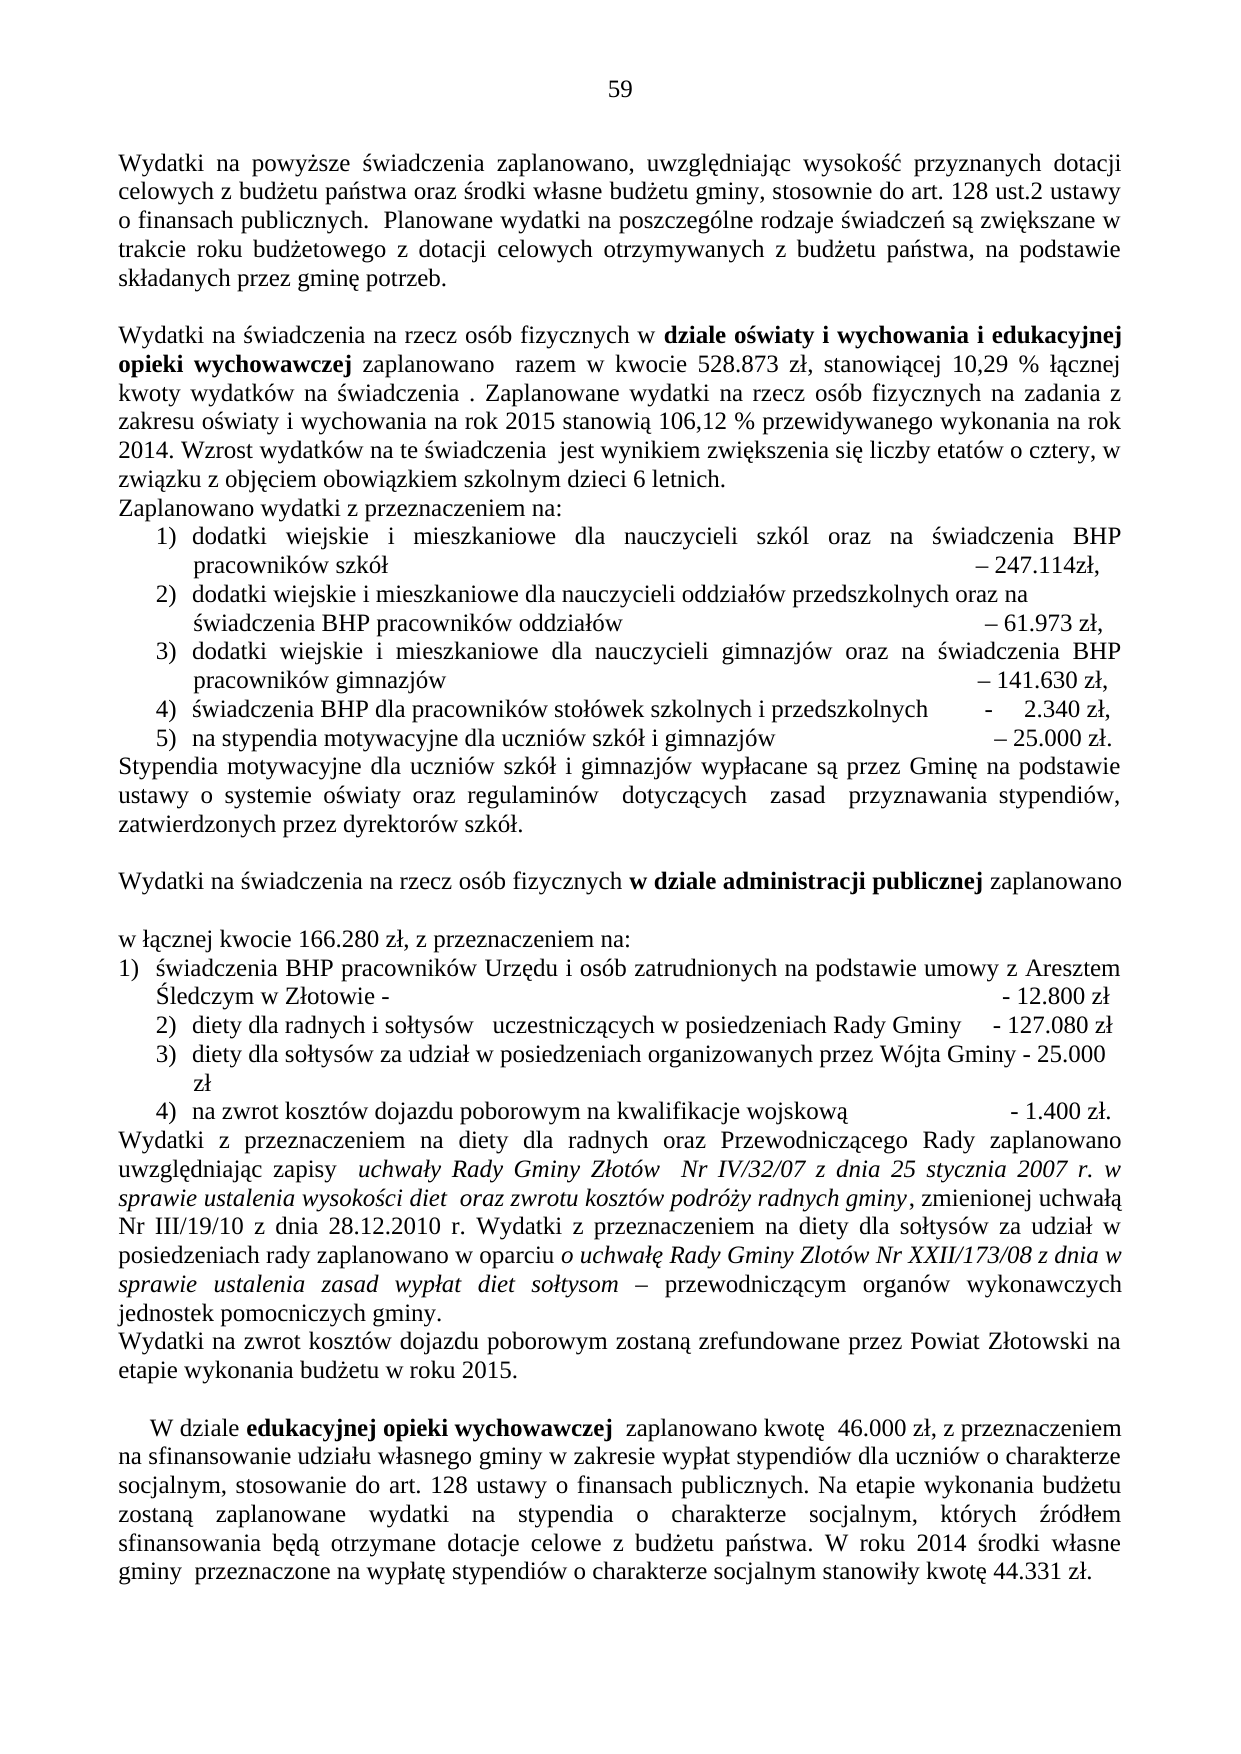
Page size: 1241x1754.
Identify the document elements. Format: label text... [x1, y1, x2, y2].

list na zwrot kosztów dojazdu poborowym na kwalifikacje wojskową - 1.400 zł. [156, 1096, 1122, 1125]
list diety dla radnych i sołtysów uczestniczących w posiedzeniach Rady Gminy - 127.080 zł [156, 1010, 1122, 1039]
list dodatki wiejskie i mieszkaniowe dla nauczycieli oddziałów przedszkolnych oraz na świadczenia BHP pracowników oddziałów – 61.973 zł, [156, 579, 1122, 636]
list na stypendia motywacyjne dla uczniów szkół i gimnazjów – 25.000 zł. [156, 723, 1122, 751]
text Stypendia motywacyjne dla uczniów szkół i gimnazjów wypłacane są przez Gminę na podstawie ustawy o systemie oświaty oraz regulaminów dotyczących zasad przyznawania stypendiów, zatwierdzonych przez dyrektorów szkół. [118, 751, 1122, 838]
text Zaplanowano wydatki z przeznaczeniem na: [118, 493, 1122, 521]
list diety dla sołtysów za udział w posiedzeniach organizowanych przez Wójta Gminy - 25.000 zł [156, 1039, 1122, 1096]
list dodatki wiejskie i mieszkaniowe dla nauczycieli gimnazjów oraz na świadczenia BHP pracowników gimnazjów – 141.630 zł, [156, 636, 1122, 694]
list świadczenia BHP pracowników Urzędu i osób zatrudnionych na podstawie umowy z Aresztem Śledczym w Złotowie - - 12.800 zł [118, 953, 1122, 1010]
text W dziale edukacyjnej opieki wychowawczej zaplanowano kwotę 46.000 zł, z przeznaczeniem na sfinansowanie udziału własnego gminy w zakresie wypłat stypendiów dla uczniów o charakterze socjalnym, stosowanie do art. 128 ustawy o finansach publicznych. Na etapie wykonania budżetu zostaną zaplanowane wydatki na stypendia o charakterze socjalnym, których źródłem sfinansowania będą otrzymane dotacje celowe z budżetu państwa. W roku 2014 środki własne gminy przeznaczone na wypłatę stypendiów o charakterze socjalnym stanowiły kwotę 44.331 zł. [118, 1413, 1122, 1585]
list dodatki wiejskie i mieszkaniowe dla nauczycieli szkól oraz na świadczenia BHP pracowników szkół – 247.114zł, [156, 521, 1122, 579]
text Wydatki na powyższe świadczenia zaplanowano, uwzględniając wysokość przyznanych dotacji celowych z budżetu państwa oraz środki własne budżetu gminy, stosownie do art. 128 ust.2 ustawy o finansach publicznych. Planowane wydatki na poszczególne rodzaje świadczeń są zwiększane w trakcie roku budżetowego z dotacji celowych otrzymywanych z budżetu państwa, na podstawie składanych przez gminę potrzeb. [118, 148, 1122, 291]
text Wydatki na świadczenia na rzecz osób fizycznych w dziale oświaty i wychowania i edukacyjnej opieki wychowawczej zaplanowano razem w kwocie 528.873 zł, stanowiącej 10,29 % łącznej kwoty wydatków na świadczenia . Zaplanowane wydatki na rzecz osób fizycznych na zadania z zakresu oświaty i wychowania na rok 2015 stanowią 106,12 % przewidywanego wykonania na rok 2014. Wzrost wydatków na te świadczenia jest wynikiem zwiększenia się liczby etatów o cztery, w związku z objęciem obowiązkiem szkolnym dzieci 6 letnich. [118, 320, 1122, 493]
text Wydatki na zwrot kosztów dojazdu poborowym zostaną zrefundowane przez Powiat Złotowski na etapie wykonania budżetu w roku 2015. [118, 1326, 1122, 1384]
list świadczenia BHP dla pracowników stołówek szkolnych i przedszkolnych - 2.340 zł, [156, 694, 1122, 723]
text Wydatki na świadczenia na rzecz osób fizycznych w dziale administracji publicznej zaplanowano w łącznej kwocie 166.280 zł, z przeznaczeniem na: [118, 866, 1122, 953]
text Wydatki z przeznaczeniem na diety dla radnych oraz Przewodniczącego Rady zaplanowano uwzględniając zapisy uchwały Rady Gminy Złotów Nr IV/32/07 z dnia 25 stycznia 2007 r. w sprawie ustalenia wysokości diet oraz zwrotu kosztów podróży radnych gminy, zmienionej uchwałą Nr III/19/10 z dnia 28.12.2010 r. Wydatki z przeznaczeniem na diety dla sołtysów za udział w posiedzeniach rady zaplanowano w oparciu o uchwałę Rady Gminy Zlotów Nr XXII/173/08 z dnia w sprawie ustalenia zasad wypłat diet sołtysom – przewodniczącym organów wykonawczych jednostek pomocniczych gminy. [118, 1125, 1122, 1326]
